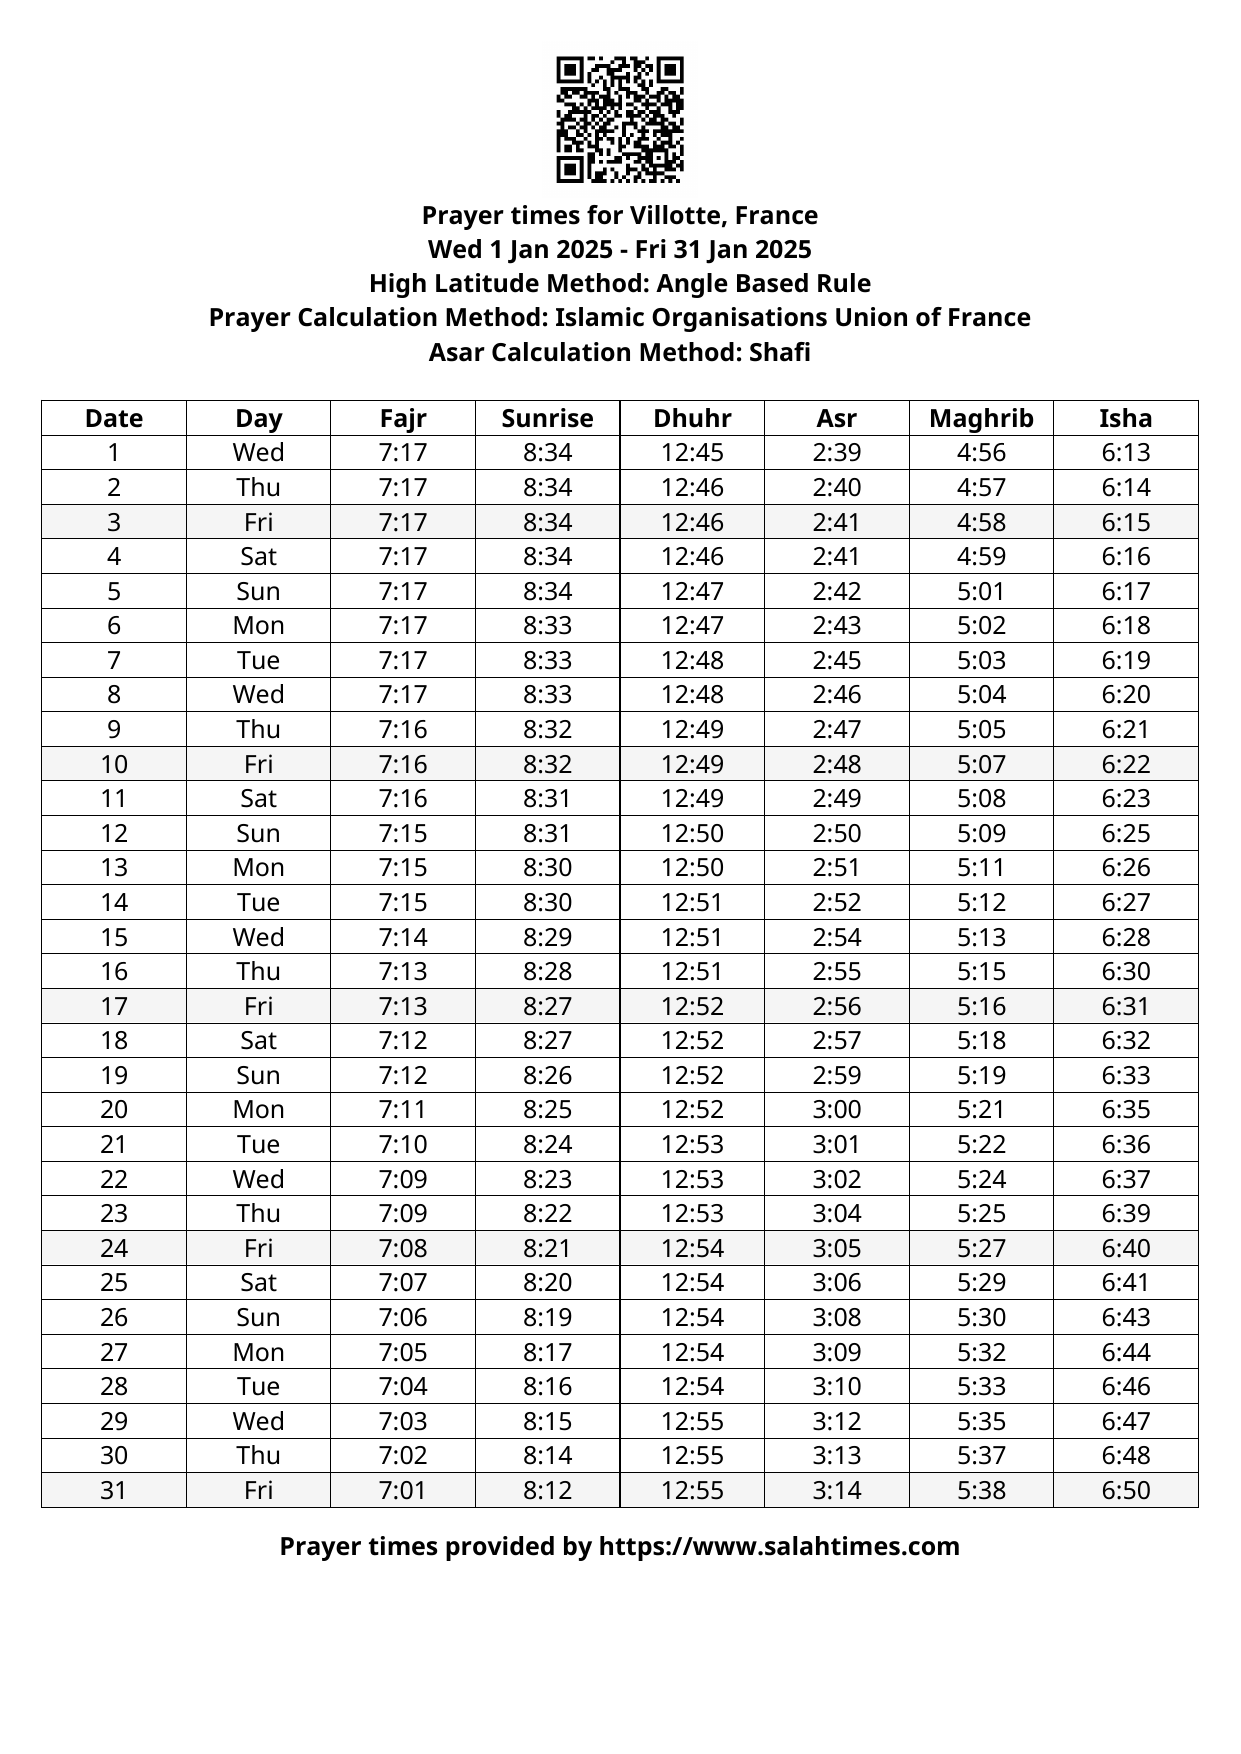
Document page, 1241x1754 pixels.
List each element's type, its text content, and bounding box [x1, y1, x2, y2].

table_cell Fri [187, 747, 330, 780]
table_cell 7:05 [331, 1335, 475, 1368]
table_cell 6:39 [1054, 1196, 1198, 1230]
table_cell 2:46 [765, 678, 909, 711]
table_cell 14 [42, 885, 186, 919]
table_cell 25 [42, 1266, 186, 1299]
table_cell 8:15 [476, 1404, 619, 1437]
table_cell 12:46 [621, 539, 764, 573]
table_cell Fri [187, 989, 330, 1022]
text Prayer times for Villotte, France [42, 198, 1198, 232]
table_cell 2:52 [765, 885, 909, 919]
table_cell 5:02 [910, 609, 1053, 642]
table_cell 8:14 [476, 1439, 619, 1472]
table_cell 8 [42, 678, 186, 711]
table_cell 7:09 [331, 1196, 475, 1230]
table_cell 12:54 [621, 1231, 764, 1264]
table_cell 6:27 [1054, 885, 1198, 919]
table_cell Thu [187, 1196, 330, 1230]
text Asar Calculation Method: Shafi [42, 334, 1198, 368]
table_cell 5:24 [910, 1162, 1053, 1195]
table_cell 6:41 [1054, 1266, 1198, 1299]
table_cell 4:58 [910, 505, 1053, 538]
table_cell 8:33 [476, 678, 619, 711]
table_cell 12:45 [621, 436, 764, 469]
table_cell 2:45 [765, 643, 909, 677]
table_cell 8:32 [476, 712, 619, 746]
picture [542, 41, 699, 198]
table_cell 8:22 [476, 1196, 619, 1230]
table_cell 12:51 [621, 885, 764, 919]
table_cell 8:25 [476, 1093, 619, 1126]
table_cell 12:47 [621, 574, 764, 607]
table_cell 6:15 [1054, 505, 1198, 538]
table_cell 1 [42, 436, 186, 469]
table_cell 5 [42, 574, 186, 607]
table_cell 7:09 [331, 1162, 475, 1195]
table_cell 5:05 [910, 712, 1053, 746]
table_cell 7:17 [331, 643, 475, 677]
table_cell 7:01 [331, 1473, 475, 1507]
table_cell 27 [42, 1335, 186, 1368]
table_cell 6:17 [1054, 574, 1198, 607]
table_cell 7:17 [331, 574, 475, 607]
table_cell 5:12 [910, 885, 1053, 919]
table_cell 7:16 [331, 712, 475, 746]
table_cell 7:15 [331, 851, 475, 884]
table_cell Sat [187, 539, 330, 573]
table_cell 8:30 [476, 885, 619, 919]
table_cell 6:14 [1054, 470, 1198, 504]
table_cell 12:54 [621, 1369, 764, 1403]
table_cell Sat [187, 1024, 330, 1057]
table_cell 8:33 [476, 643, 619, 677]
table_cell 12:55 [621, 1439, 764, 1472]
table_cell Fri [187, 1473, 330, 1507]
table_cell 7:10 [331, 1127, 475, 1161]
table_cell Thu [187, 954, 330, 988]
table_cell 2:55 [765, 954, 909, 988]
table_cell 6:32 [1054, 1024, 1198, 1057]
table_cell 16 [42, 954, 186, 988]
table_cell 8:24 [476, 1127, 619, 1161]
table_cell 3:14 [765, 1473, 909, 1507]
table_header Date [42, 401, 186, 434]
table_cell 3:05 [765, 1231, 909, 1264]
table_cell 6:35 [1054, 1093, 1198, 1126]
table_cell 12:47 [621, 609, 764, 642]
table_cell 6:37 [1054, 1162, 1198, 1195]
table_cell 6:20 [1054, 678, 1198, 711]
table_cell 6:25 [1054, 816, 1198, 849]
table_cell 2:51 [765, 851, 909, 884]
table_cell 12:54 [621, 1300, 764, 1334]
table_cell 7:17 [331, 678, 475, 711]
table_cell 7:16 [331, 747, 475, 780]
table_cell Sun [187, 1300, 330, 1334]
table_cell 12:52 [621, 1024, 764, 1057]
table_cell 5:19 [910, 1058, 1053, 1092]
table_cell 12:48 [621, 643, 764, 677]
table_cell Mon [187, 851, 330, 884]
table_cell 7:02 [331, 1439, 475, 1472]
table_cell 12:53 [621, 1127, 764, 1161]
table_cell 5:30 [910, 1300, 1053, 1334]
table_cell 6:36 [1054, 1127, 1198, 1161]
table_cell 6:46 [1054, 1369, 1198, 1403]
table_cell Wed [187, 920, 330, 953]
table_cell 22 [42, 1162, 186, 1195]
table_cell Tue [187, 885, 330, 919]
table_cell 12:51 [621, 920, 764, 953]
table_cell 7:12 [331, 1058, 475, 1092]
table_cell 6:47 [1054, 1404, 1198, 1437]
table_cell 8:32 [476, 747, 619, 780]
table_cell 28 [42, 1369, 186, 1403]
table_cell 12:46 [621, 505, 764, 538]
table_cell 6:21 [1054, 712, 1198, 746]
table_cell 7:11 [331, 1093, 475, 1126]
table_cell 6:50 [1054, 1473, 1198, 1507]
table_cell 6:44 [1054, 1335, 1198, 1368]
table_cell Sun [187, 1058, 330, 1092]
text Prayer Calculation Method: Islamic Organisations Union of France [42, 300, 1198, 334]
table_cell 8:30 [476, 851, 619, 884]
table_cell 6:22 [1054, 747, 1198, 780]
table_cell 30 [42, 1439, 186, 1472]
table_cell 2 [42, 470, 186, 504]
table_cell Tue [187, 1369, 330, 1403]
table_cell 10 [42, 747, 186, 780]
table_cell 2:43 [765, 609, 909, 642]
table_cell 6:48 [1054, 1439, 1198, 1472]
table_cell Wed [187, 436, 330, 469]
text Wed 1 Jan 2025 - Fri 31 Jan 2025 [42, 232, 1198, 266]
table_cell 3:04 [765, 1196, 909, 1230]
table_cell 3:00 [765, 1093, 909, 1126]
table_cell 12:55 [621, 1473, 764, 1507]
table_cell 8:29 [476, 920, 619, 953]
table_cell 5:18 [910, 1024, 1053, 1057]
table_cell 2:40 [765, 470, 909, 504]
table_cell 8:33 [476, 609, 619, 642]
table_cell 6:16 [1054, 539, 1198, 573]
table_cell 6:28 [1054, 920, 1198, 953]
table_cell 6:30 [1054, 954, 1198, 988]
table_cell 7:07 [331, 1266, 475, 1299]
table_cell 2:42 [765, 574, 909, 607]
table_cell 3:10 [765, 1369, 909, 1403]
table_cell Wed [187, 678, 330, 711]
table_cell 12:52 [621, 989, 764, 1022]
table_cell Thu [187, 470, 330, 504]
table_cell 7:12 [331, 1024, 475, 1057]
table_cell 20 [42, 1093, 186, 1126]
table_cell Thu [187, 1439, 330, 1472]
table_cell 7:06 [331, 1300, 475, 1334]
table_cell 8:31 [476, 781, 619, 815]
table_cell Mon [187, 1093, 330, 1126]
table_cell Sat [187, 781, 330, 815]
table_cell 7:15 [331, 885, 475, 919]
table_cell 2:41 [765, 539, 909, 573]
table_cell 3:09 [765, 1335, 909, 1368]
table_cell 2:47 [765, 712, 909, 746]
table_cell 8:21 [476, 1231, 619, 1264]
table_cell 7:17 [331, 470, 475, 504]
table_cell 12:53 [621, 1196, 764, 1230]
table_cell 2:48 [765, 747, 909, 780]
table_cell 7:14 [331, 920, 475, 953]
table_cell 12:54 [621, 1335, 764, 1368]
table_cell 12:49 [621, 747, 764, 780]
table_header Sunrise [476, 401, 619, 434]
table_cell 8:26 [476, 1058, 619, 1092]
table_cell 12:52 [621, 1058, 764, 1092]
table_cell 2:49 [765, 781, 909, 815]
table_cell 8:28 [476, 954, 619, 988]
table_cell 12:52 [621, 1093, 764, 1126]
table_cell 7 [42, 643, 186, 677]
table_cell Thu [187, 712, 330, 746]
table_cell 8:12 [476, 1473, 619, 1507]
table_cell 5:33 [910, 1369, 1053, 1403]
table_cell 8:27 [476, 1024, 619, 1057]
table_cell 3:08 [765, 1300, 909, 1334]
table_cell 6 [42, 609, 186, 642]
table_cell 4:57 [910, 470, 1053, 504]
table_cell Tue [187, 1127, 330, 1161]
table_cell 7:17 [331, 436, 475, 469]
table_cell 12:50 [621, 816, 764, 849]
table_cell 8:16 [476, 1369, 619, 1403]
table_cell 7:13 [331, 989, 475, 1022]
table_cell Sat [187, 1266, 330, 1299]
table_cell 2:54 [765, 920, 909, 953]
table_cell 19 [42, 1058, 186, 1092]
table_cell 8:34 [476, 436, 619, 469]
table_cell 8:17 [476, 1335, 619, 1368]
table_cell Mon [187, 1335, 330, 1368]
table_header Dhuhr [621, 401, 764, 434]
table_cell 3:12 [765, 1404, 909, 1437]
table_cell 5:11 [910, 851, 1053, 884]
table_cell 12:51 [621, 954, 764, 988]
table_cell 11 [42, 781, 186, 815]
table_cell 5:08 [910, 781, 1053, 815]
table_cell 7:04 [331, 1369, 475, 1403]
table_cell 29 [42, 1404, 186, 1437]
table_cell 6:31 [1054, 989, 1198, 1022]
table_cell 12 [42, 816, 186, 849]
table_cell 5:01 [910, 574, 1053, 607]
table_cell 6:43 [1054, 1300, 1198, 1334]
table_cell Wed [187, 1404, 330, 1437]
table_cell 5:04 [910, 678, 1053, 711]
table_cell 5:29 [910, 1266, 1053, 1299]
table_cell Sun [187, 816, 330, 849]
table_cell 8:34 [476, 574, 619, 607]
table_cell 5:22 [910, 1127, 1053, 1161]
table_cell Sun [187, 574, 330, 607]
text High Latitude Method: Angle Based Rule [42, 266, 1198, 300]
table_cell 6:40 [1054, 1231, 1198, 1264]
table_cell 2:56 [765, 989, 909, 1022]
table_cell 7:13 [331, 954, 475, 988]
table_cell 5:13 [910, 920, 1053, 953]
table_cell 5:27 [910, 1231, 1053, 1264]
table_cell Wed [187, 1162, 330, 1195]
table_cell 5:15 [910, 954, 1053, 988]
table_cell 18 [42, 1024, 186, 1057]
table_header Maghrib [910, 401, 1053, 434]
text Prayer times provided by https://www.salahtimes.com [42, 1528, 1198, 1563]
table_cell Tue [187, 643, 330, 677]
table_cell 7:17 [331, 539, 475, 573]
table_cell 21 [42, 1127, 186, 1161]
table_cell Fri [187, 1231, 330, 1264]
table_cell 26 [42, 1300, 186, 1334]
table_cell 2:59 [765, 1058, 909, 1092]
table_cell 12:50 [621, 851, 764, 884]
table_cell 2:41 [765, 505, 909, 538]
table_cell 5:38 [910, 1473, 1053, 1507]
table_cell 6:23 [1054, 781, 1198, 815]
table_cell 8:27 [476, 989, 619, 1022]
table_cell 23 [42, 1196, 186, 1230]
table_cell 8:23 [476, 1162, 619, 1195]
table_cell 12:46 [621, 470, 764, 504]
table_cell 8:31 [476, 816, 619, 849]
table_cell 2:57 [765, 1024, 909, 1057]
table_header Fajr [331, 401, 475, 434]
table_cell 3 [42, 505, 186, 538]
table_cell 7:15 [331, 816, 475, 849]
table_cell 6:18 [1054, 609, 1198, 642]
table_cell 8:34 [476, 539, 619, 573]
table_cell 4:56 [910, 436, 1053, 469]
table_cell 5:25 [910, 1196, 1053, 1230]
table_cell 4 [42, 539, 186, 573]
table_cell 6:26 [1054, 851, 1198, 884]
table_cell Mon [187, 609, 330, 642]
table_cell 6:33 [1054, 1058, 1198, 1092]
table_cell 7:03 [331, 1404, 475, 1437]
table_cell 6:13 [1054, 436, 1198, 469]
table_cell 12:55 [621, 1404, 764, 1437]
table_cell 7:17 [331, 505, 475, 538]
table_cell 5:16 [910, 989, 1053, 1022]
table_cell 12:49 [621, 712, 764, 746]
table_header Isha [1054, 401, 1198, 434]
table_cell 3:13 [765, 1439, 909, 1472]
table_cell 2:39 [765, 436, 909, 469]
table_header Asr [765, 401, 909, 434]
table_cell 8:34 [476, 470, 619, 504]
table_cell 7:16 [331, 781, 475, 815]
table_cell 3:02 [765, 1162, 909, 1195]
table_cell 12:54 [621, 1266, 764, 1299]
table_cell 5:35 [910, 1404, 1053, 1437]
table_cell 7:17 [331, 609, 475, 642]
table_cell 15 [42, 920, 186, 953]
table_cell 5:07 [910, 747, 1053, 780]
table_cell 5:37 [910, 1439, 1053, 1472]
table_cell 3:01 [765, 1127, 909, 1161]
table_cell 3:06 [765, 1266, 909, 1299]
table_cell 6:19 [1054, 643, 1198, 677]
table_cell 24 [42, 1231, 186, 1264]
table_cell Fri [187, 505, 330, 538]
table_cell 5:21 [910, 1093, 1053, 1126]
table_cell 12:48 [621, 678, 764, 711]
table_cell 8:20 [476, 1266, 619, 1299]
table_cell 13 [42, 851, 186, 884]
table_cell 4:59 [910, 539, 1053, 573]
table_cell 8:19 [476, 1300, 619, 1334]
table_cell 12:49 [621, 781, 764, 815]
table_cell 9 [42, 712, 186, 746]
table_header Day [187, 401, 330, 434]
table_cell 5:32 [910, 1335, 1053, 1368]
table_cell 31 [42, 1473, 186, 1507]
table_cell 5:09 [910, 816, 1053, 849]
table_cell 12:53 [621, 1162, 764, 1195]
table_cell 5:03 [910, 643, 1053, 677]
table_cell 17 [42, 989, 186, 1022]
table_cell 8:34 [476, 505, 619, 538]
table_cell 7:08 [331, 1231, 475, 1264]
table_cell 2:50 [765, 816, 909, 849]
